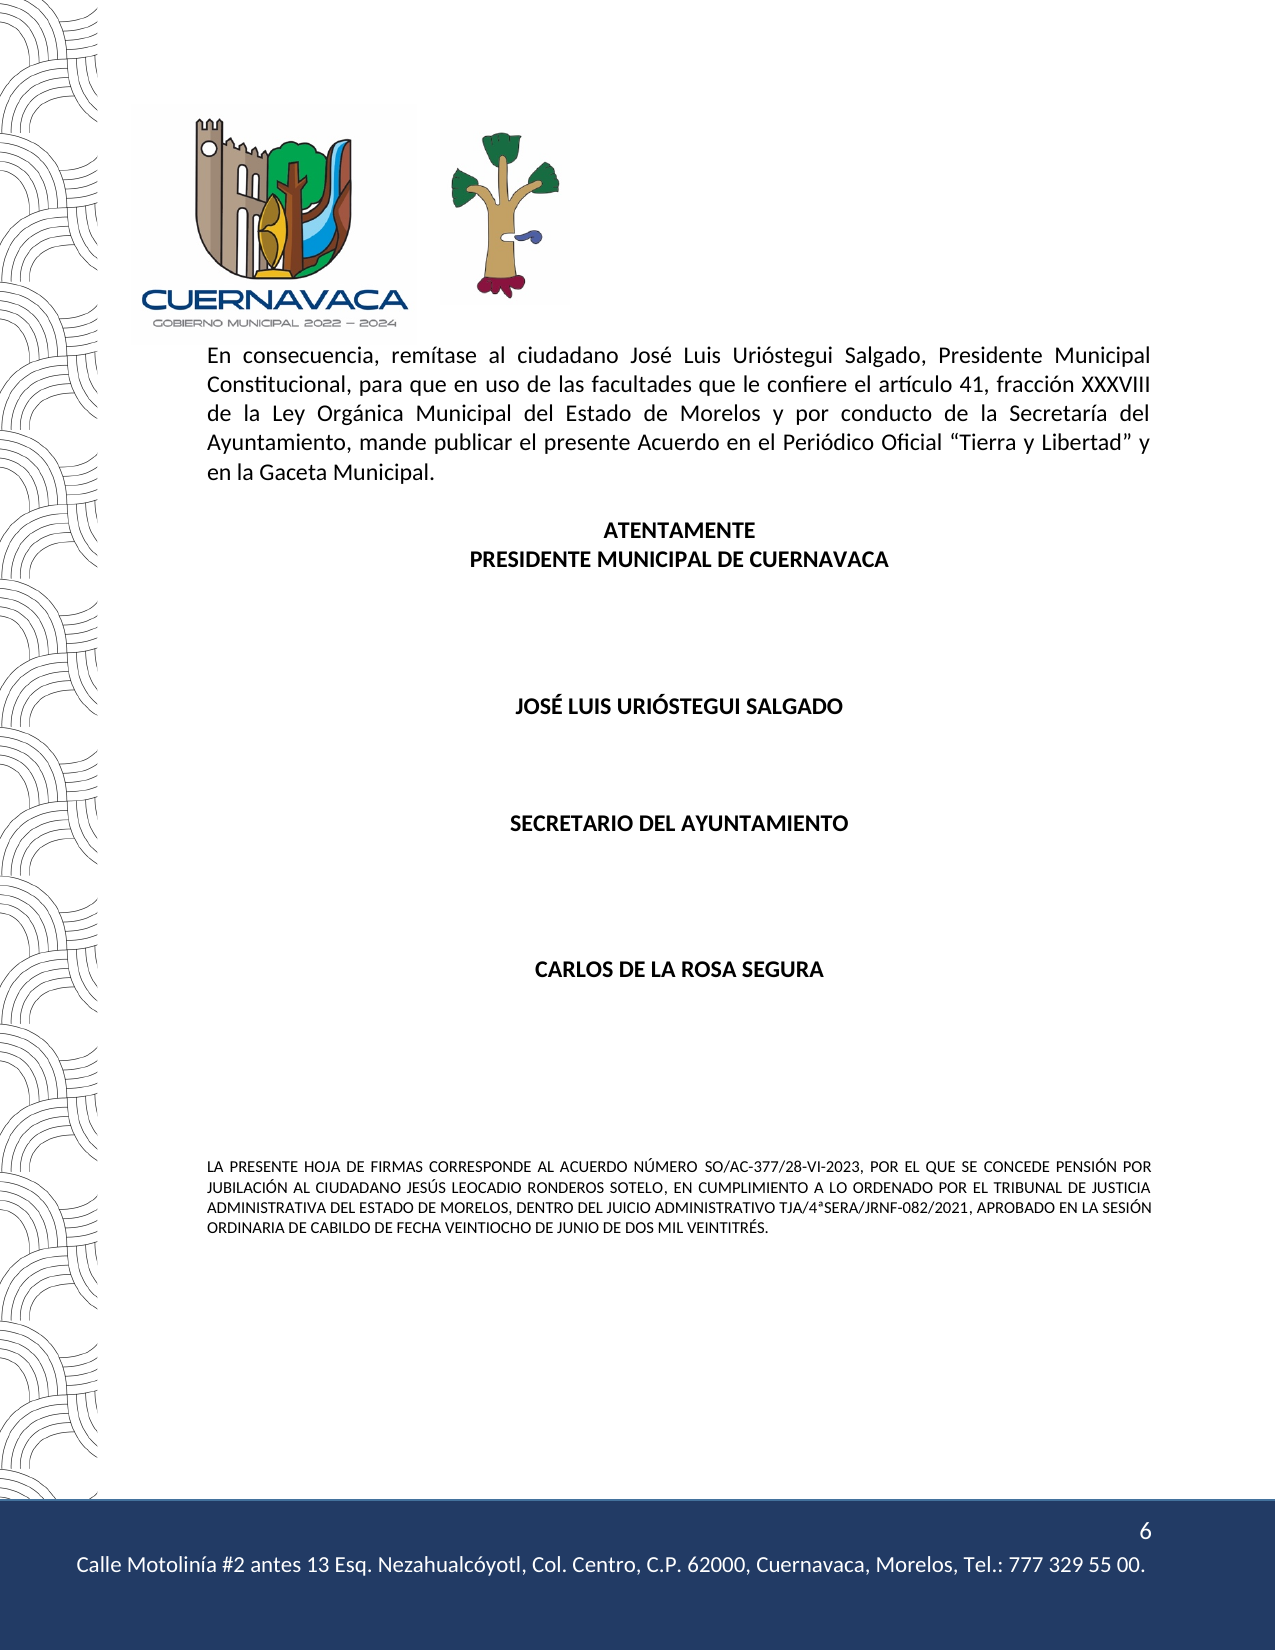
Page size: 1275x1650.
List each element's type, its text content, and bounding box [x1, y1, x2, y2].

text LA PRESENTE HOJA DE FIRMAS CORRESPONDE AL ACUERDO NÚMERO SO/AC-377/28-VI-2023, POR EL QUE SE CONCEDE PENSIÓN POR JUBILACIÓN AL CIUDADANO JESÚS LEOCADIO RONDEROS SOTELO, EN CUMPLIMIENTO A LO ORDENADO POR EL TRIBUNAL DE JUSTICIA ADMINISTRATIVA DEL ESTADO DE MORELOS, DENTRO DEL JUICIO ADMINISTRATIVO TJA/4ªSERA/JRNF-082/2021, APROBADO EN LA SESIÓN ORDINARIA DE CABILDO DE FECHA VEINTIOCHO DE JUNIO DE DOS MIL VEINTITRÉS. [207, 1157, 1152, 1238]
text SECRETARIO DEL AYUNTAMIENTO [207, 808, 1152, 837]
text ATENTAMENTE [207, 515, 1152, 544]
picture [440, 120, 570, 305]
text CARLOS DE LA ROSA SEGURA [207, 954, 1152, 984]
picture [130, 104, 418, 345]
text JOSÉ LUIS URIÓSTEGUI SALGADO [207, 691, 1152, 720]
picture [0, 0, 98, 1499]
text PRESIDENTE MUNICIPAL DE CUERNAVACA [207, 544, 1152, 574]
text En consecuencia, remítase al ciudadano José Luis Urióstegui Salgado, Presidente Municipal Constitucional, para que en uso de las facultades que le confiere el artículo 41, fracción XXXVIII de la Ley Orgánica Municipal del Estado de Morelos y por conducto de la Secretaría del Ayuntamiento, mande publicar el presente Acuerdo en el Periódico Oficial “Tierra y Libertad” y en la Gaceta Municipal. [207, 340, 1152, 486]
